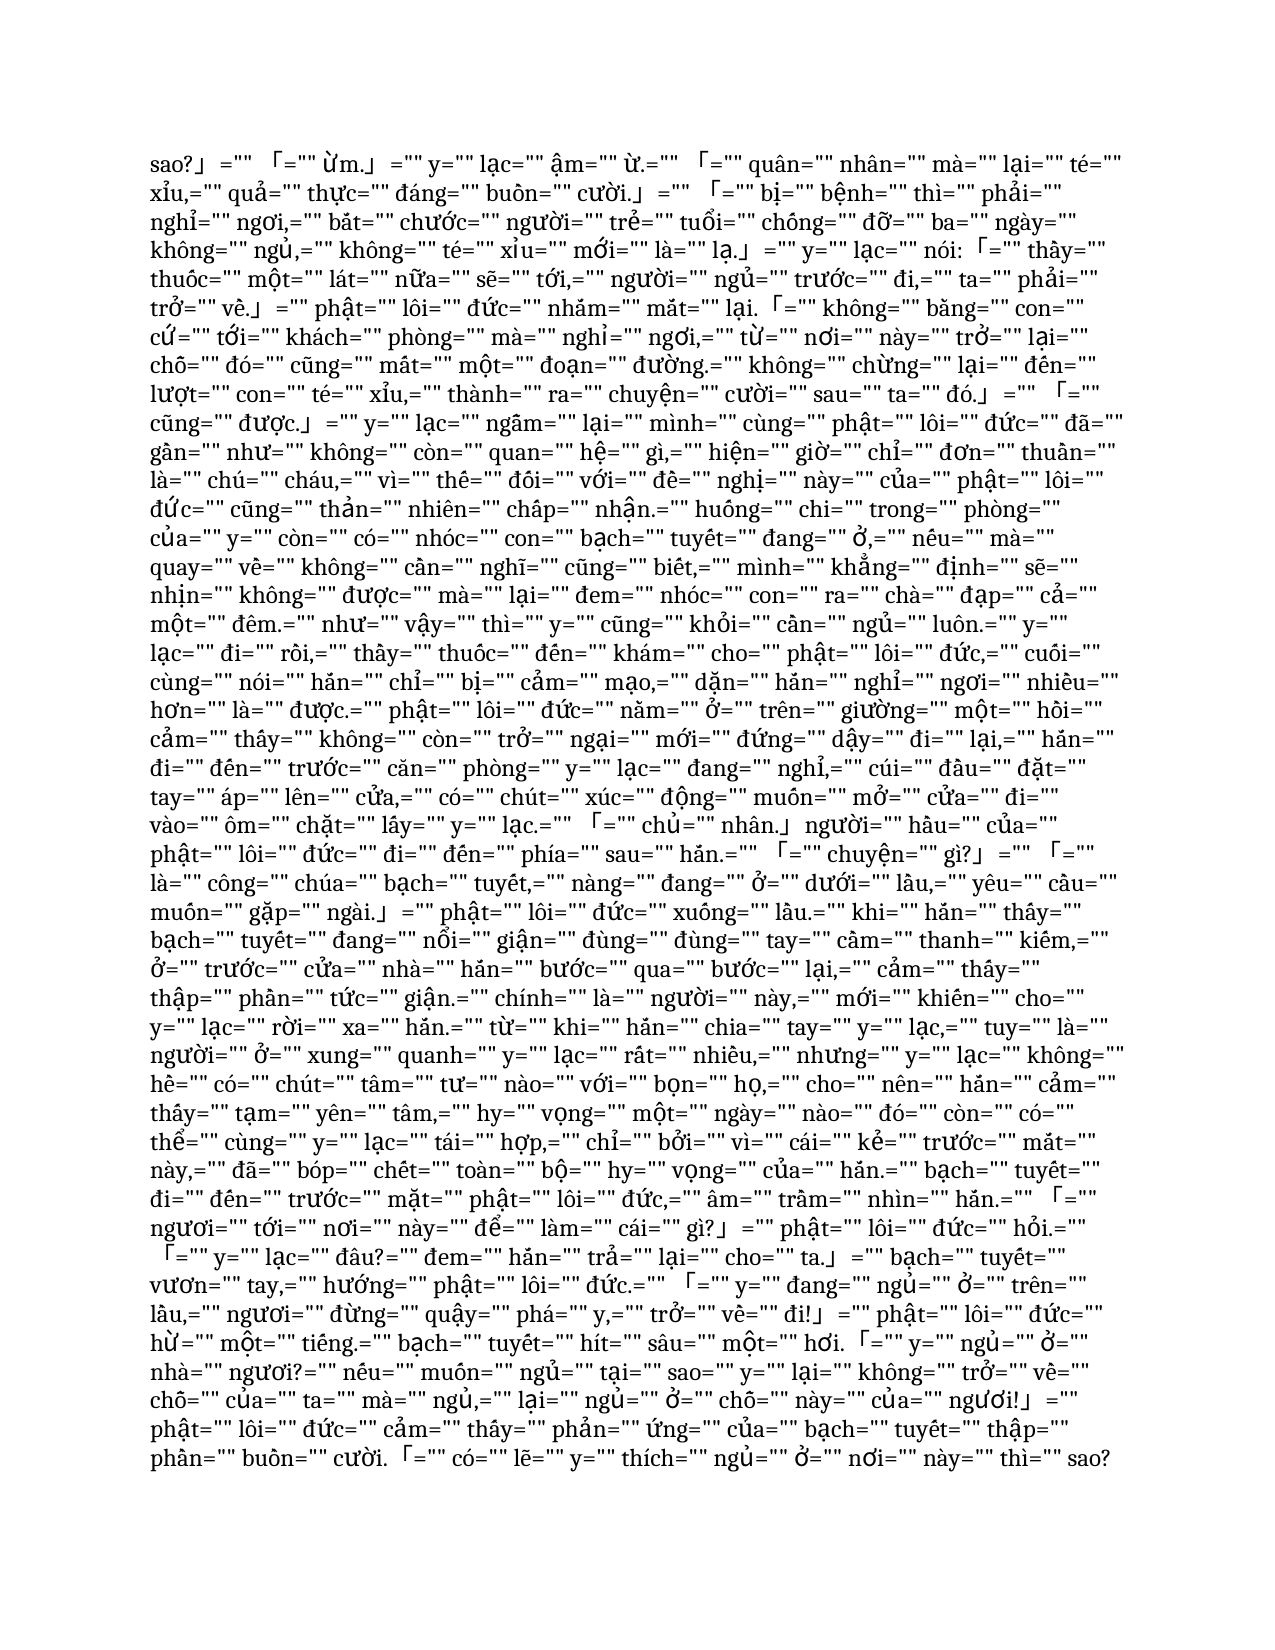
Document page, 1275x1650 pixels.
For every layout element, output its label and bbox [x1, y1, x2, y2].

text [150, 150, 1125, 1472]
